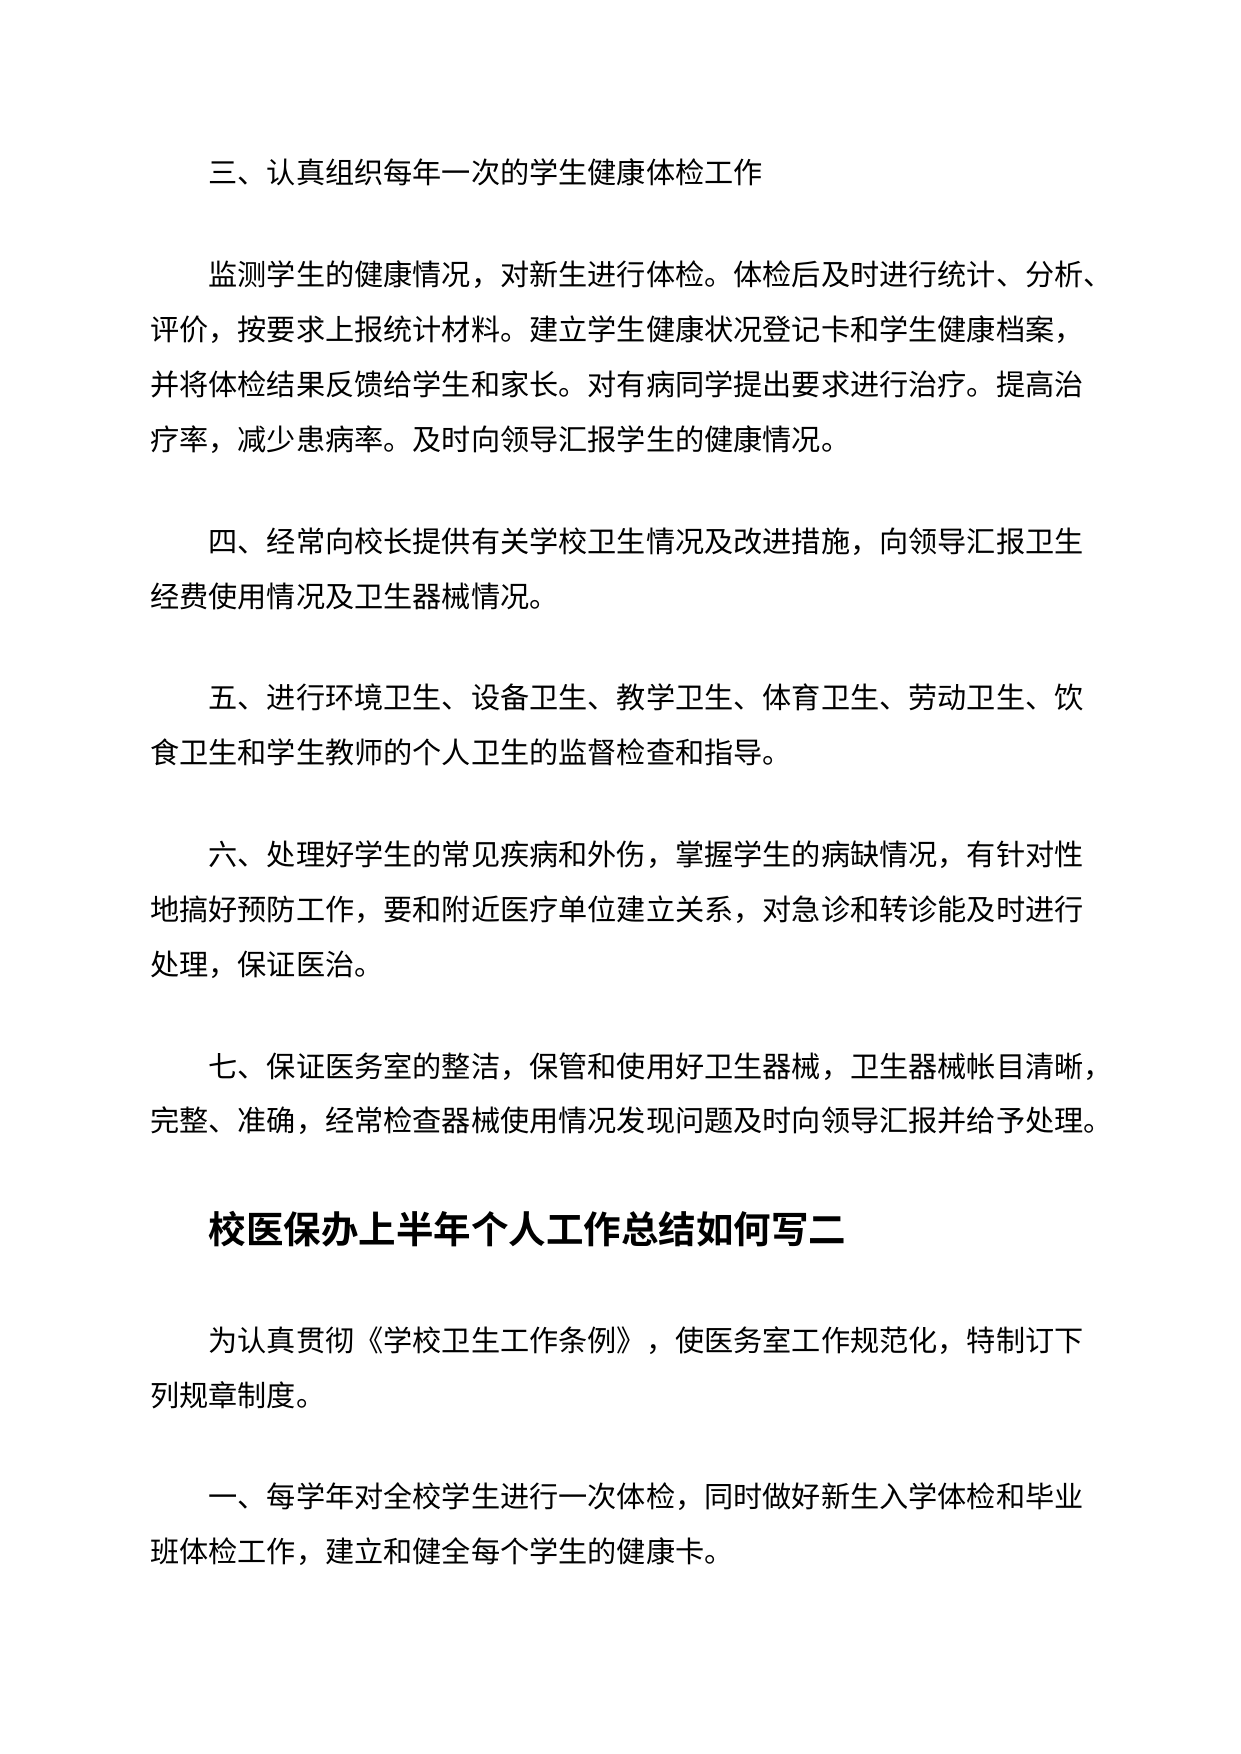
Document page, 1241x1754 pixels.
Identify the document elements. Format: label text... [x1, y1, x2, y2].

text 四、经常向校长提供有关学校卫生情况及改进措施，向领导汇报卫生经费使用情况及卫生器械情况。 [150, 518, 1090, 615]
text 五、进行环境卫生、设备卫生、教学卫生、体育卫生、劳动卫生、饮食卫生和学生教师的个人卫生的监督检查和指导。 [150, 675, 1090, 772]
text 为认真贯彻《学校卫生工作条例》，使医务室工作规范化，特制订下列规章制度。 [150, 1317, 1090, 1414]
text 一、每学年对全校学生进行一次体检，同时做好新生入学体检和毕业班体检工作，建立和健全每个学生的健康卡。 [150, 1474, 1090, 1571]
text 校医保办上半年个人工作总结如何写二 [150, 1200, 1090, 1254]
text 监测学生的健康情况，对新生进行体检。体检后及时进行统计、分析、评价，按要求上报统计材料。建立学生健康状况登记卡和学生健康档案，并将体检结果反馈给学生和家长。对有病同学提出要求进行治疗。提高治疗率，减少患病率。及时向领导汇报学生的健康情况。 [150, 252, 1090, 459]
text 六、处理好学生的常见疾病和外伤，掌握学生的病缺情况，有针对性地搞好预防工作，要和附近医疗单位建立关系，对急诊和转诊能及时进行处理，保证医治。 [150, 832, 1090, 984]
text 三、认真组织每年一次的学生健康体检工作 [150, 150, 1090, 192]
text 七、保证医务室的整洁，保管和使用好卫生器械，卫生器械帐目清晰，完整、准确，经常检查器械使用情况发现问题及时向领导汇报并给予处理。 [150, 1043, 1090, 1140]
